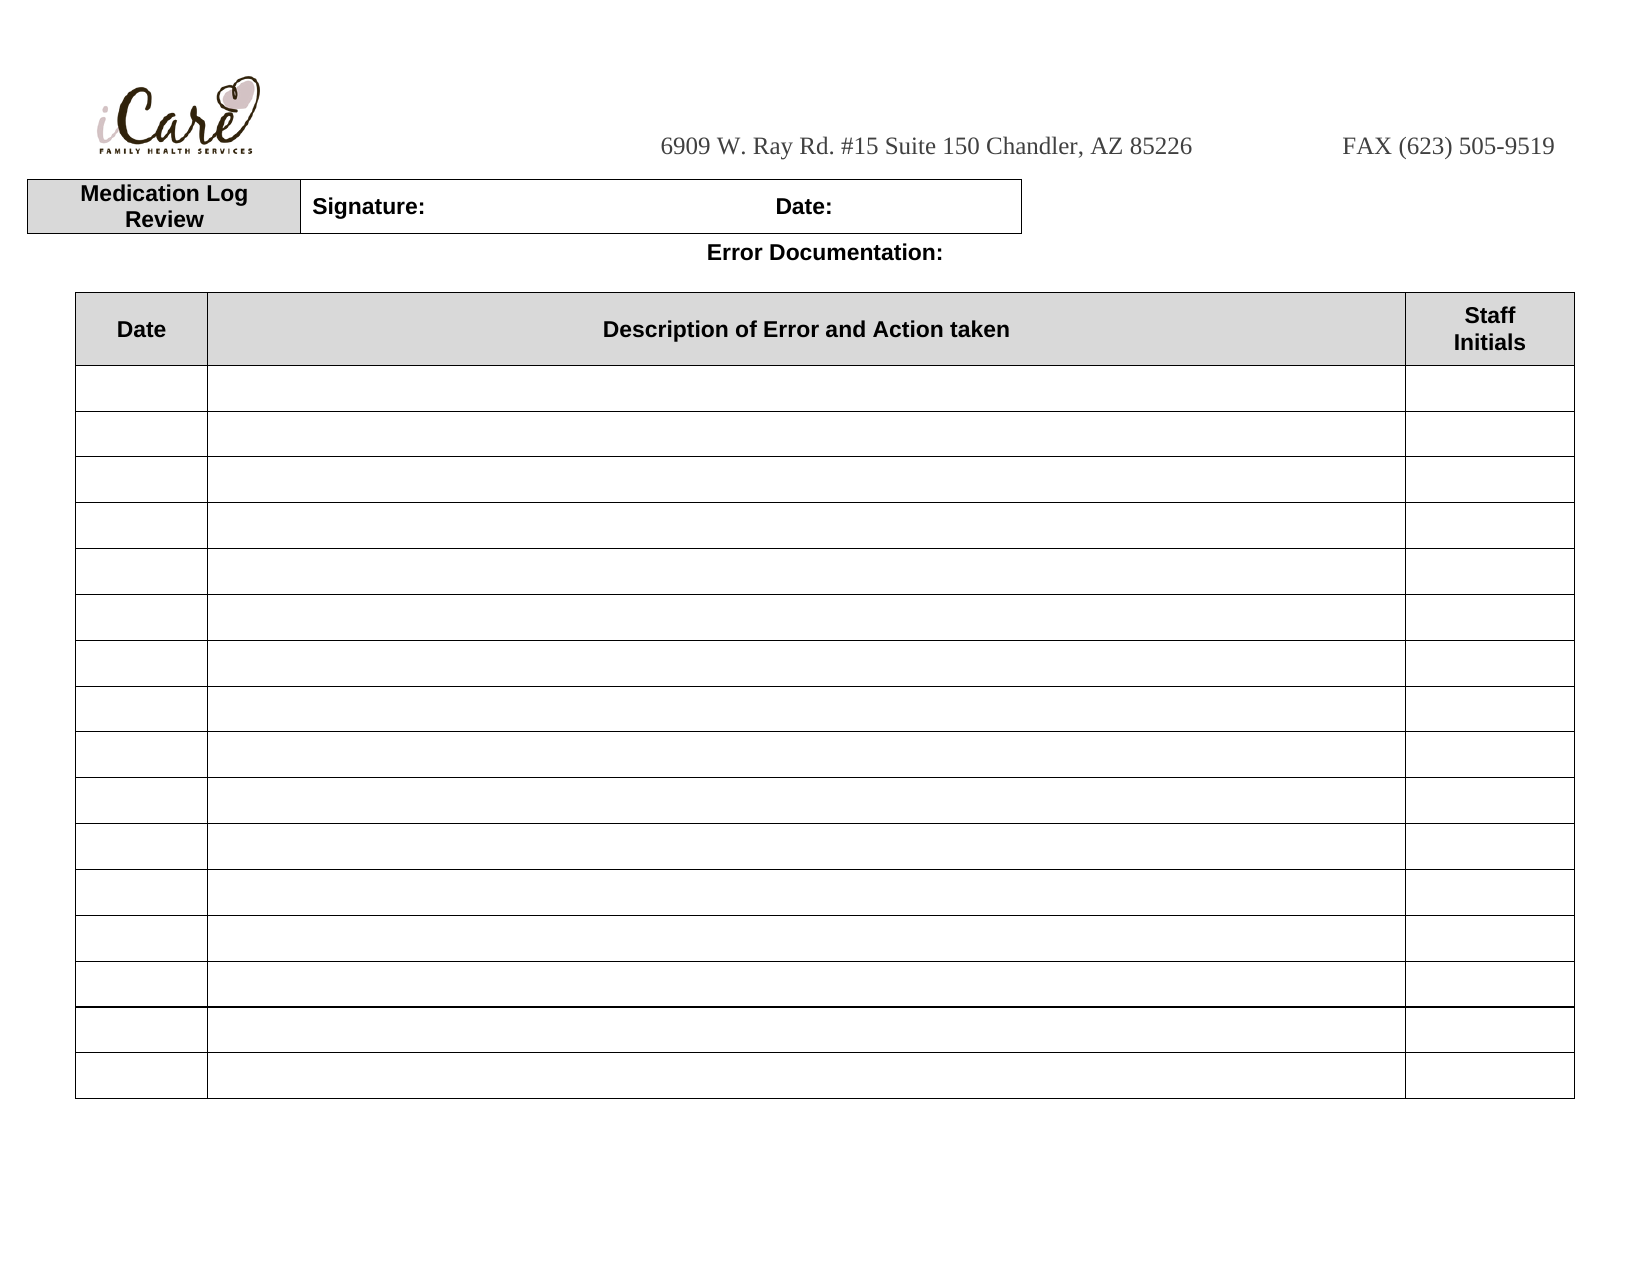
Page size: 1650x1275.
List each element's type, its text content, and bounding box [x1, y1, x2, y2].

table_cell [208, 824, 1405, 869]
table_cell [76, 366, 207, 411]
table_cell [208, 962, 1405, 1006]
table_cell [76, 732, 207, 777]
table_cell [1406, 824, 1574, 869]
table_cell [76, 687, 207, 731]
table_cell [1406, 641, 1574, 686]
table_cell [1406, 687, 1574, 731]
table_cell [76, 595, 207, 640]
table_cell [1406, 870, 1574, 915]
table_cell [1406, 595, 1574, 640]
table_cell [208, 916, 1405, 961]
table_cell [76, 641, 207, 686]
table_cell [76, 1053, 207, 1098]
table_cell [1406, 366, 1574, 411]
table_header Signature: Date: [301, 180, 1021, 233]
table_cell [208, 870, 1405, 915]
table_cell [76, 824, 207, 869]
text Error Documentation: [75, 239, 1575, 265]
table_cell [208, 778, 1405, 823]
table_cell [208, 503, 1405, 548]
table_cell [208, 732, 1405, 777]
table_header Medication Log Review [28, 180, 300, 233]
table_cell [76, 457, 207, 502]
table_cell [208, 457, 1405, 502]
table_cell [76, 503, 207, 548]
table_cell [76, 916, 207, 961]
table_cell [1406, 503, 1574, 548]
table_cell [208, 366, 1405, 411]
table_cell [1406, 412, 1574, 456]
table_header Description of Error and Action taken [208, 293, 1405, 365]
table_header Staff Initials [1406, 293, 1574, 365]
table_cell [1406, 457, 1574, 502]
table_cell [1406, 778, 1574, 823]
table_cell [208, 595, 1405, 640]
table_cell [76, 412, 207, 456]
table_cell [208, 549, 1405, 594]
table_cell [1406, 1008, 1574, 1052]
table_cell [76, 962, 207, 1006]
table_cell [76, 778, 207, 823]
table_cell [1406, 549, 1574, 594]
table_cell [208, 1008, 1405, 1052]
table_cell [208, 412, 1405, 456]
table_cell [208, 1053, 1405, 1098]
table_cell [1406, 732, 1574, 777]
table_cell [1406, 962, 1574, 1006]
table_cell [1406, 916, 1574, 961]
table_cell [76, 870, 207, 915]
table_header Date [76, 293, 207, 365]
picture [95, 75, 261, 155]
table_cell [208, 641, 1405, 686]
table_cell [208, 687, 1405, 731]
table_cell [76, 1008, 207, 1052]
table_cell [76, 549, 207, 594]
table_cell [1406, 1053, 1574, 1098]
